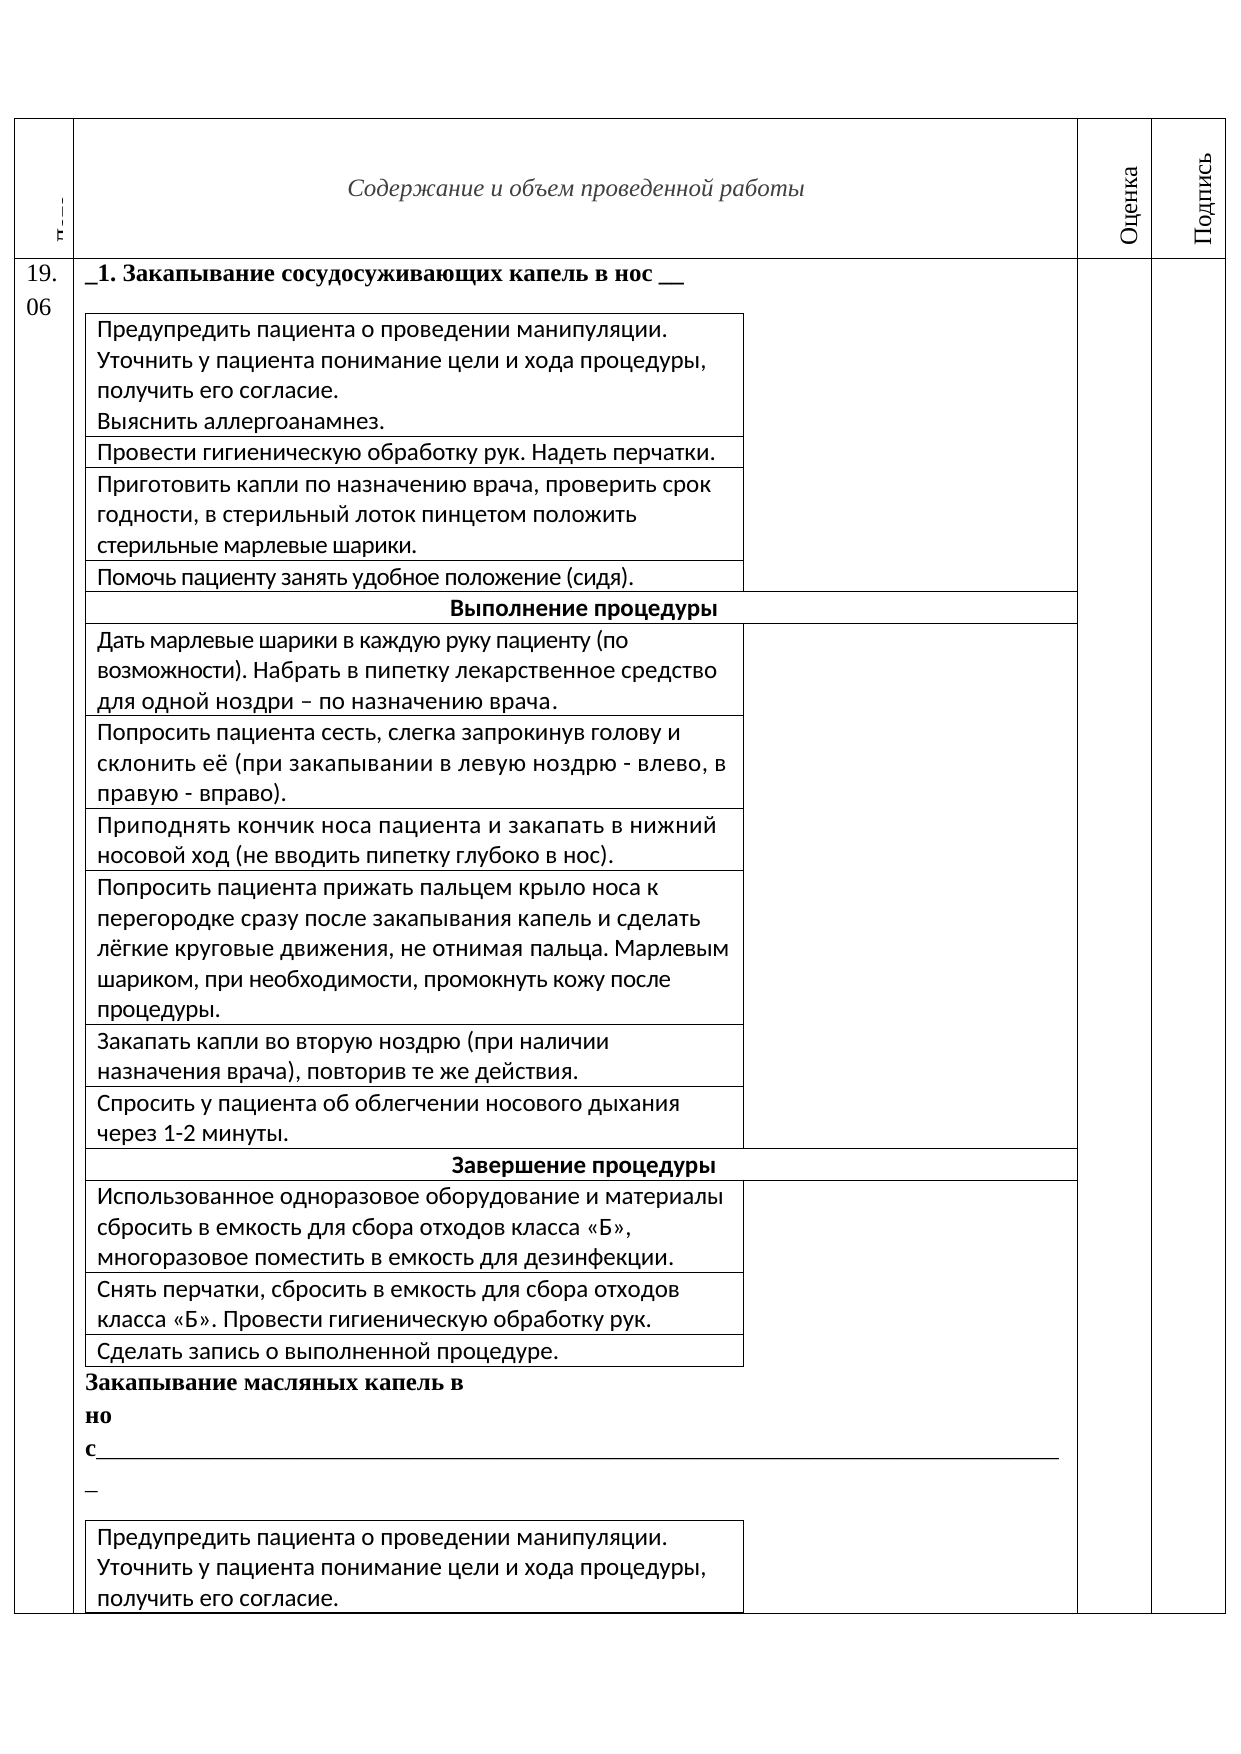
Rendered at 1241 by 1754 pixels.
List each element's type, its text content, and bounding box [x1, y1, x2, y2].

table_cell [1078, 259, 1151, 1613]
table_header Оценка [1078, 119, 1151, 257]
table_header Содержание и объем проведенной работы [74, 119, 1077, 257]
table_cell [74, 259, 1077, 1613]
table_cell [1152, 259, 1225, 1613]
table_cell 19.06 [15, 259, 73, 1613]
table_header Дата [15, 119, 73, 257]
table_header Подпись [1152, 119, 1225, 257]
